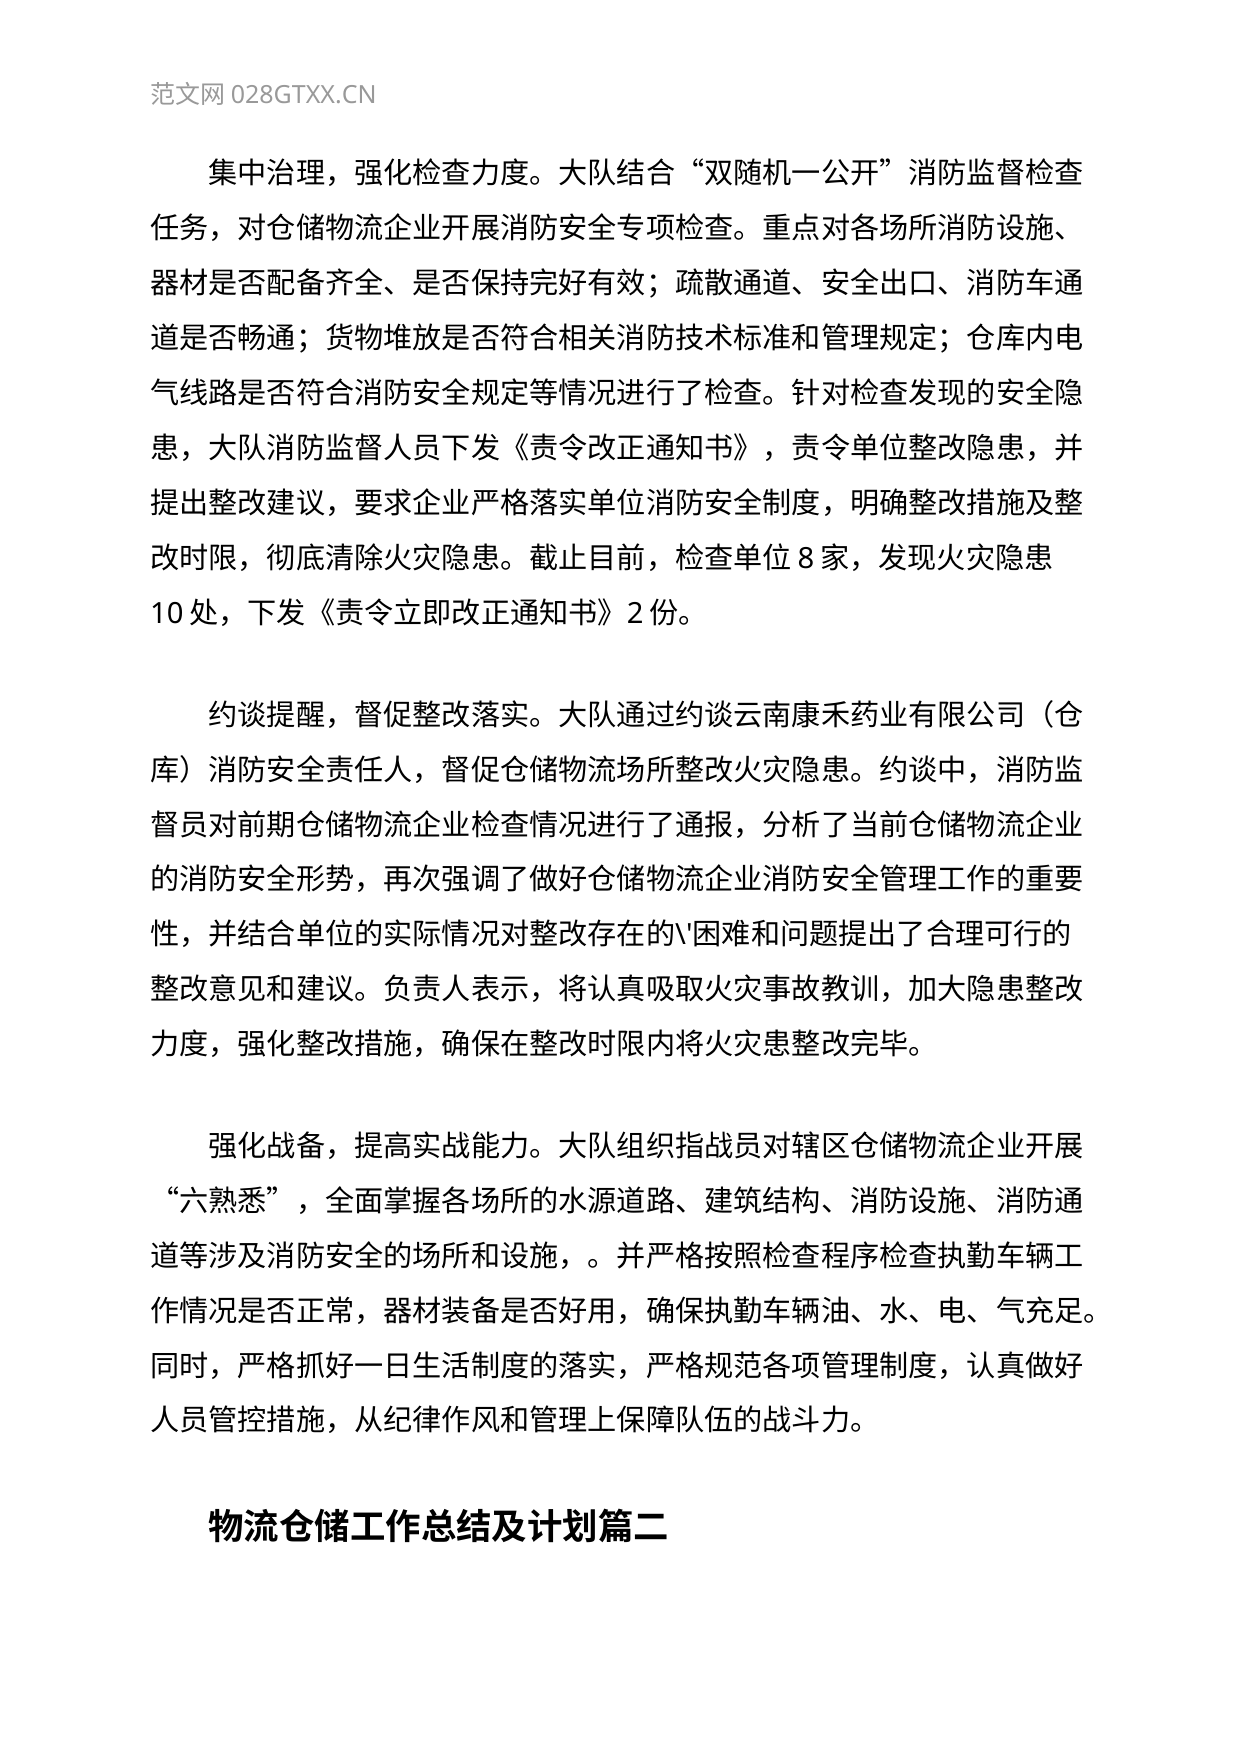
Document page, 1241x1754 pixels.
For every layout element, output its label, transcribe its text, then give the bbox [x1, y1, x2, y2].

text 强化战备，提高实战能力。大队组织指战员对辖区仓储物流企业开展“六熟悉”，全面掌握各场所的水源道路、建筑结构、消防设施、消防通道等涉及消防安全的场所和设施，。并严格按照检查程序检查执勤车辆工作情况是否正常，器材装备是否好用，确保执勤车辆油、水、电、气充足。同时，严格抓好一日生活制度的落实，严格规范各项管理制度，认真做好人员管控措施，从纪律作风和管理上保障队伍的战斗力。 [150, 1122, 1090, 1439]
text 约谈提醒，督促整改落实。大队通过约谈云南康禾药业有限公司（仓库）消防安全责任人，督促仓储物流场所整改火灾隐患。约谈中，消防监督员对前期仓储物流企业检查情况进行了通报，分析了当前仓储物流企业的消防安全形势，再次强调了做好仓储物流企业消防安全管理工作的重要性，并结合单位的实际情况对整改存在的\'困难和问题提出了合理可行的整改意见和建议。负责人表示，将认真吸取火灾事故教训，加大隐患整改力度，强化整改措施，确保在整改时限内将火灾患整改完毕。 [150, 691, 1090, 1063]
text 物流仓储工作总结及计划篇二 [150, 1499, 1090, 1550]
text 集中治理，强化检查力度。大队结合“双随机一公开”消防监督检查任务，对仓储物流企业开展消防安全专项检查。重点对各场所消防设施、器材是否配备齐全、是否保持完好有效；疏散通道、安全出口、消防车通道是否畅通；货物堆放是否符合相关消防技术标准和管理规定；仓库内电气线路是否符合消防安全规定等情况进行了检查。针对检查发现的安全隐患，大队消防监督人员下发《责令改正通知书》，责令单位整改隐患，并提出整改建议，要求企业严格落实单位消防安全制度，明确整改措施及整改时限，彻底清除火灾隐患。截止目前，检查单位8家，发现火灾隐患10处，下发《责令立即改正通知书》2份。 [150, 150, 1090, 632]
